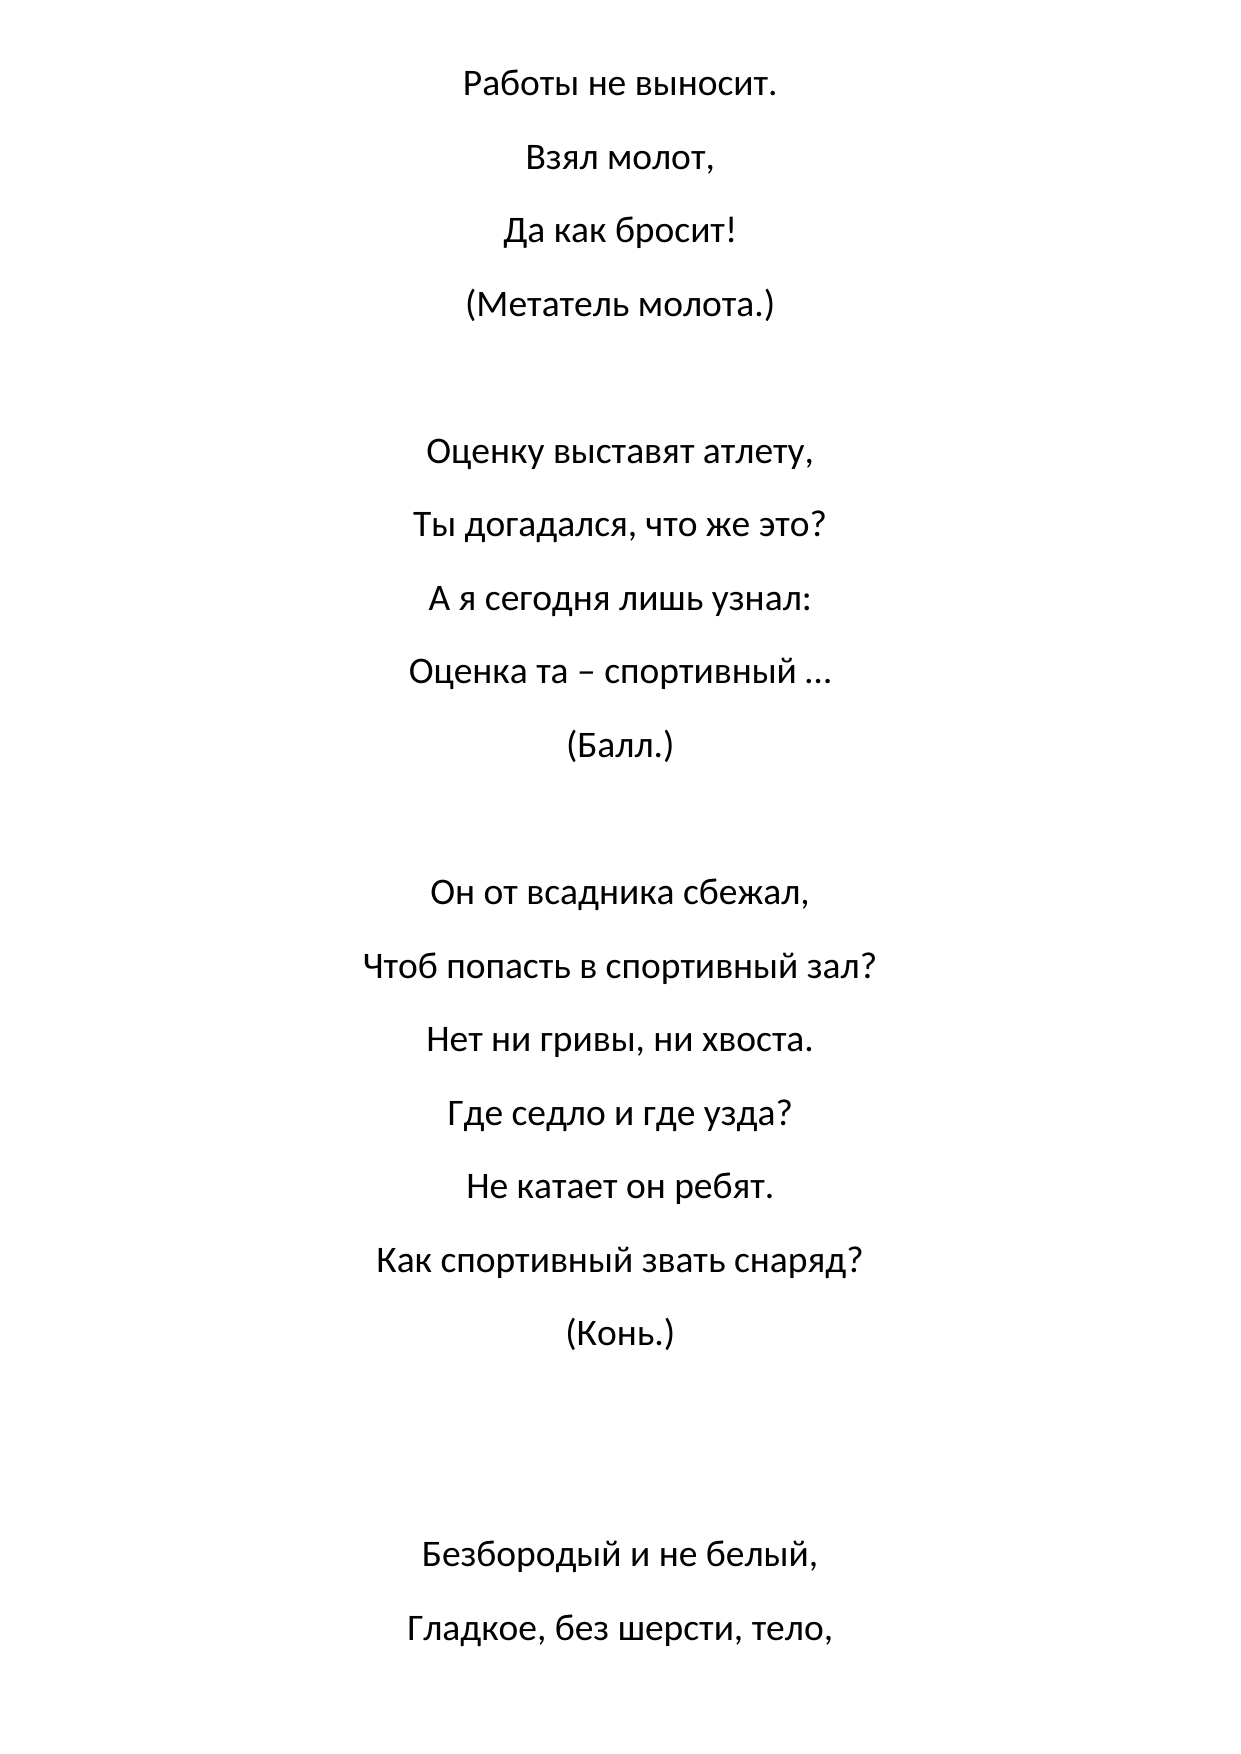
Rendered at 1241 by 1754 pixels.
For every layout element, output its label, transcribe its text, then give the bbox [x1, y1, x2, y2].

text Да как бросит! [89, 206, 1152, 252]
text Оценка та – спортивный … [89, 647, 1152, 693]
text (Метатель молота.) [89, 280, 1152, 326]
text Чтоб попасть в спортивный зал? [89, 942, 1152, 987]
text Безбородый и не белый, [89, 1530, 1152, 1576]
text Он от всадника сбежал, [89, 868, 1152, 914]
text (Конь.) [89, 1309, 1152, 1355]
text Где седло и где узда? [89, 1089, 1152, 1134]
text Ты догадался, что же это? [89, 500, 1152, 546]
text Не катает он ребят. [89, 1162, 1152, 1208]
text Нет ни гривы, ни хвоста. [89, 1015, 1152, 1061]
text Взял молот, [89, 133, 1152, 178]
text Гладкое, без шерсти, тело, [89, 1603, 1152, 1649]
text Оценку выставят атлету, [89, 427, 1152, 473]
text Работы не выносит. [89, 59, 1152, 105]
text А я сегодня лишь узнал: [89, 574, 1152, 620]
text (Балл.) [89, 721, 1152, 767]
text Как спортивный звать снаряд? [89, 1236, 1152, 1282]
